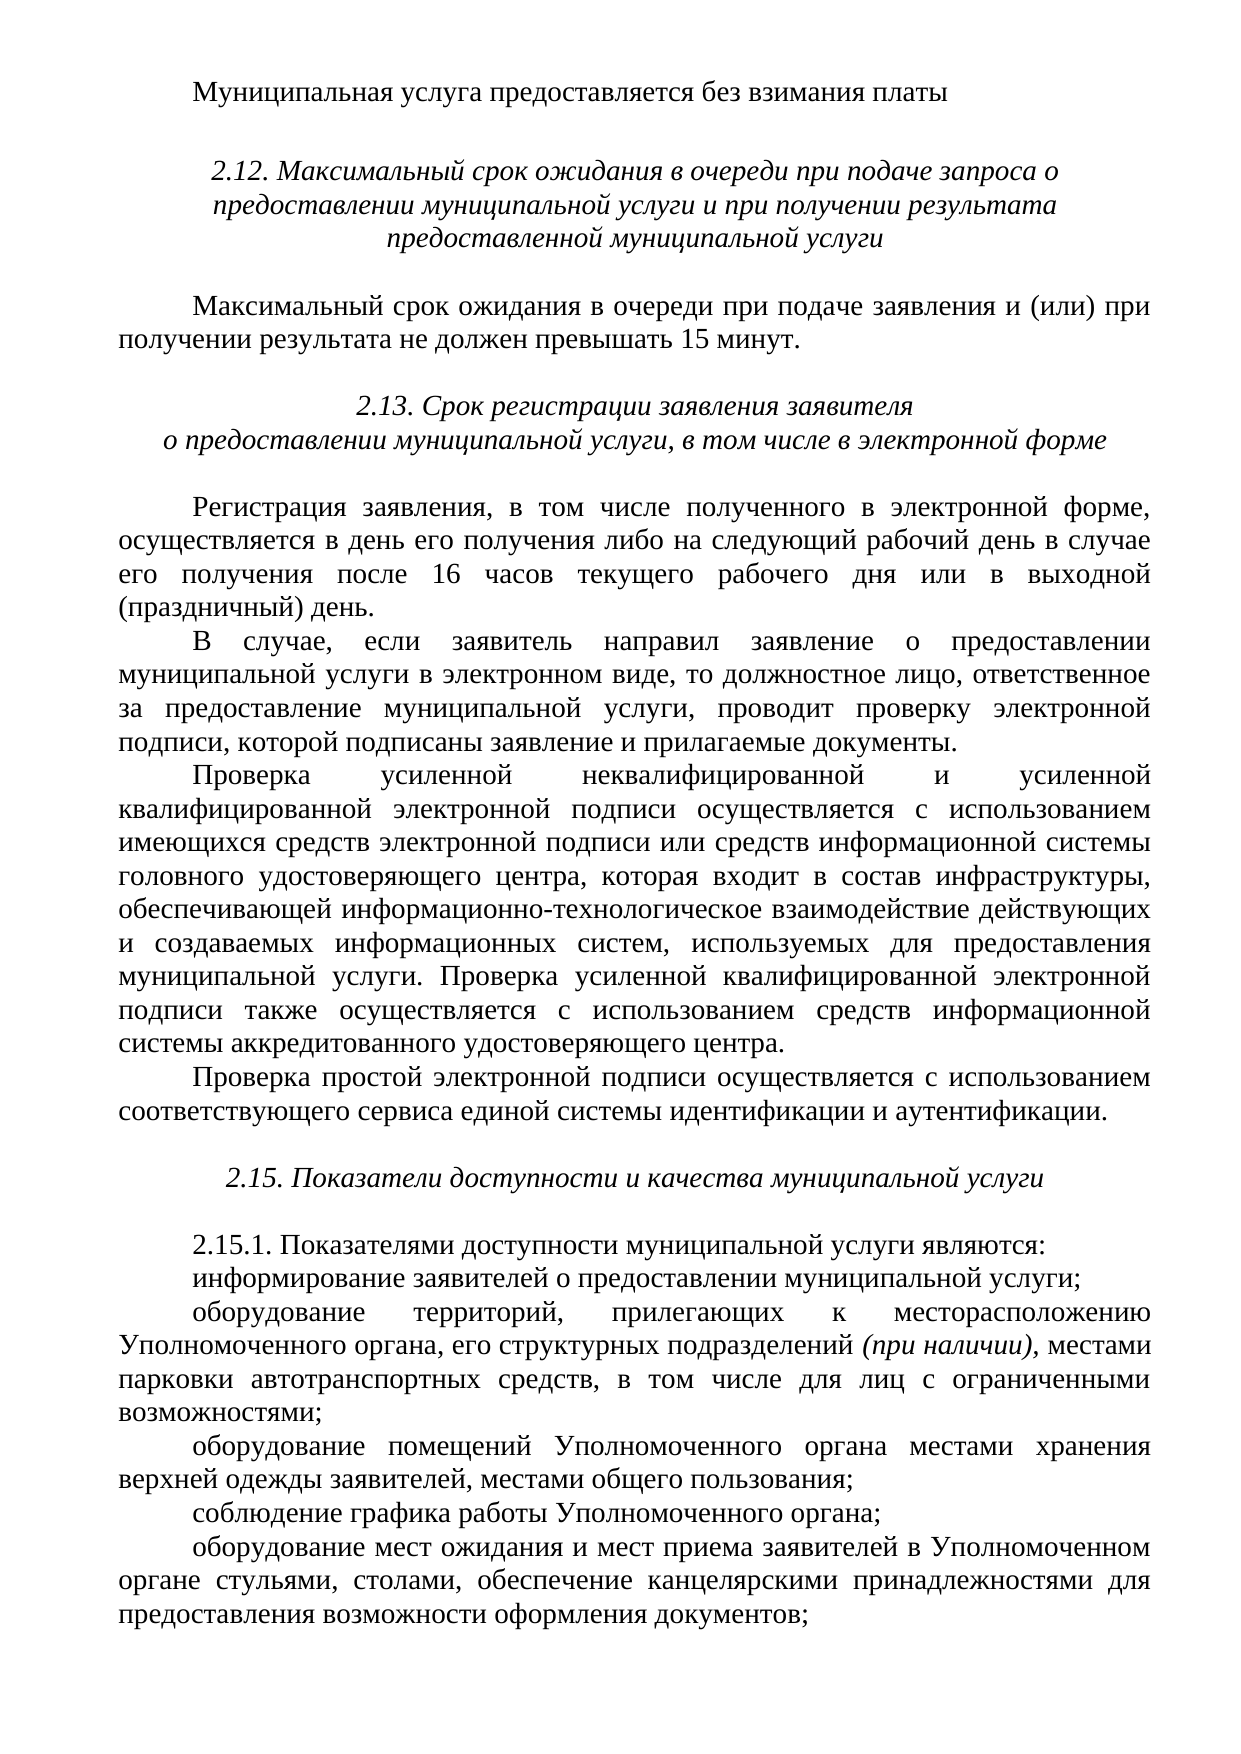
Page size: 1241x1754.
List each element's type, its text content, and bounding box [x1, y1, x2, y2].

text информирование заявителей о предоставлении муниципальной услуги; [118, 1260, 1152, 1294]
text Проверка простой электронной подписи осуществляется с использованием соответствующего сервиса единой системы идентификации и аутентификации. [118, 1059, 1152, 1126]
text оборудование помещений Уполномоченного органа местами хранения верхней одежды заявителей, местами общего пользования; [118, 1428, 1152, 1495]
text оборудование территорий, прилегающих к месторасположению Уполномоченного органа, его структурных подразделений (при наличии), местами парковки автотранспортных средств, в том числе для лиц с ограниченными возможностями; [118, 1294, 1152, 1428]
text 2.15. Показатели доступности и качества муниципальной услуги [118, 1160, 1152, 1193]
text Регистрация заявления, в том числе полученного в электронной форме, осуществляется в день его получения либо на следующий рабочий день в случае его получения после 16 часов текущего рабочего дня или в выходной (праздничный) день. [118, 489, 1152, 556]
text 2.15.1. Показателями доступности муниципальной услуги являются: [118, 1227, 1152, 1260]
text о предоставлении муниципальной услуги, в том числе в электронной форме [118, 422, 1152, 455]
text оборудование мест ожидания и мест приема заявителей в Уполномоченном органе стульями, столами, обеспечение канцелярскими принадлежностями для предоставления возможности оформления документов; [118, 1529, 1152, 1629]
text Муниципальная услуга предоставляется без взимания платы [118, 74, 1152, 107]
text 2.13. Срок регистрации заявления заявителя [118, 388, 1152, 422]
text 2.12. Максимальный срок ожидания в очереди при подаче запроса о предоставлении муниципальной услуги и при получении результата предоставленной муниципальной услуги [118, 153, 1152, 254]
text соблюдение графика работы Уполномоченного органа; [118, 1495, 1152, 1529]
text В случае, если заявитель направил заявление о предоставлении муниципальной услуги в электронном виде, то должностное лицо, ответственное за предоставление муниципальной услуги, проводит проверку электронной подписи, которой подписаны заявление и прилагаемые документы. [118, 623, 1152, 757]
text Проверка усиленной неквалифицированной и усиленной квалифицированной электронной подписи осуществляется с использованием имеющихся средств электронной подписи или средств информационной системы головного удостоверяющего центра, которая входит в состав инфраструктуры, обеспечивающей информационно-технологическое взаимодействие действующих и создаваемых информационных систем, используемых для предоставления муниципальной услуги. Проверка усиленной квалифицированной электронной подписи также осуществляется с использованием средств информационной системы аккредитованного удостоверяющего центра. [118, 757, 1152, 1059]
text Регистрация заявления, в том числе полученного в электронной форме, осуществляется в день его получения либо на следующий рабочий день в случае его получения после 16 часов текущего рабочего дня или в выходной (праздничный) день. [118, 589, 1152, 623]
text Максимальный срок ожидания в очереди при подаче заявления и (или) при получении результата не должен превышать 15 минут. [118, 288, 1152, 355]
